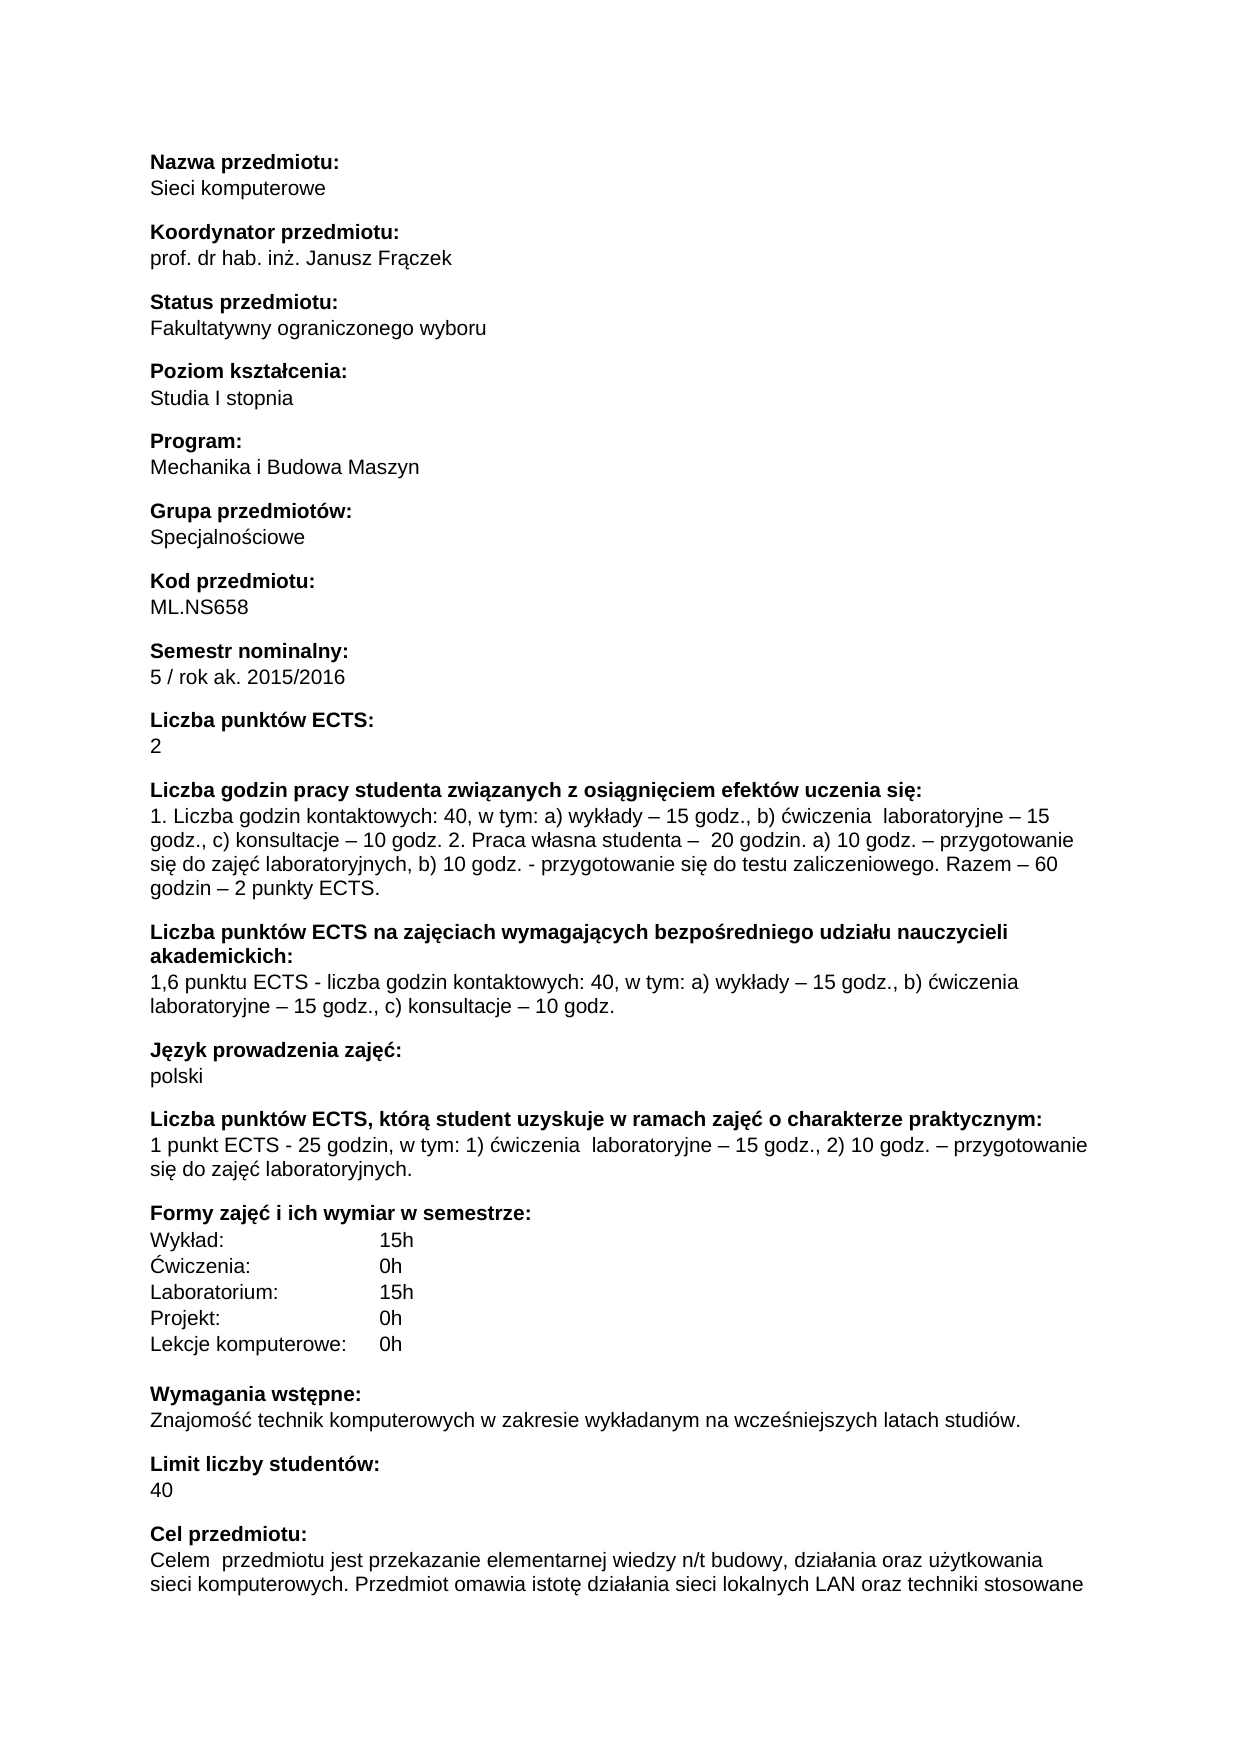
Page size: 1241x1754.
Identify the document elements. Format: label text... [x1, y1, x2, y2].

text Nazwa przedmiotu: [150, 150, 1090, 174]
text Studia I stopnia [150, 385, 1090, 409]
text 1,6 punktu ECTS - liczba godzin kontaktowych: 40, w tym: a) wykłady – 15 godz., b) ćwiczenia laboratoryjne – 15 godz., c) konsultacje – 10 godz. [150, 970, 1090, 1018]
text Język prowadzenia zajęć: [150, 1037, 1090, 1061]
text Znajomość technik komputerowych w zakresie wykładanym na wcześniejszych latach studiów. [150, 1408, 1090, 1432]
text Poziom kształcenia: [150, 359, 1090, 383]
text 2 [150, 734, 1090, 758]
text Kod przedmiotu: [150, 569, 1090, 593]
table_cell Lekcje komputerowe: [140, 1332, 367, 1356]
text 5 / rok ak. 2015/2016 [150, 664, 1090, 688]
text ML.NS658 [150, 595, 1090, 619]
text Fakultatywny ograniczonego wyboru [150, 316, 1090, 339]
text Sieci komputerowe [150, 176, 1090, 200]
text Wymagania wstępne: [150, 1382, 1090, 1406]
table_cell Laboratorium: [140, 1280, 367, 1304]
text polski [150, 1063, 1090, 1087]
text Semestr nominalny: [150, 638, 1090, 662]
text 1 punkt ECTS - 25 godzin, w tym: 1) ćwiczenia laboratoryjne – 15 godz., 2) 10 godz. – przygotowanie się do zajęć laboratoryjnych. [150, 1133, 1090, 1181]
text Formy zajęć i ich wymiar w semestrze: [150, 1201, 1090, 1225]
table_cell 0h [369, 1304, 597, 1330]
table_cell Projekt: [140, 1306, 367, 1330]
text Grupa przedmiotów: [150, 499, 1090, 523]
text Liczba punktów ECTS: [150, 708, 1090, 732]
table_cell Ćwiczenia: [140, 1254, 367, 1278]
text Liczba punktów ECTS na zajęciach wymagających bezpośredniego udziału nauczycieli akademickich: [150, 920, 1090, 968]
text Limit liczby studentów: [150, 1452, 1090, 1476]
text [150, 1547, 1090, 1595]
table_header 15h [369, 1228, 597, 1252]
text Mechanika i Budowa Maszyn [150, 455, 1090, 479]
table_cell 0h [369, 1330, 597, 1356]
text Status przedmiotu: [150, 289, 1090, 313]
text Cel przedmiotu: [150, 1521, 1090, 1545]
text Liczba godzin pracy studenta związanych z osiągnięciem efektów uczenia się: [150, 778, 1090, 802]
text 40 [150, 1478, 1090, 1502]
text prof. dr hab. inż. Janusz Frączek [150, 246, 1090, 270]
text Koordynator przedmiotu: [150, 220, 1090, 244]
table_cell 0h [369, 1252, 597, 1278]
table_header Wykład: [140, 1228, 367, 1252]
text 1. Liczba godzin kontaktowych: 40, w tym: a) wykłady – 15 godz., b) ćwiczenia laboratoryjne – 15 godz., c) konsultacje – 10 godz. 2. Praca własna studenta – 20 godzin. a) 10 godz. – przygotowanie się do zajęć laboratoryjnych, b) 10 godz. - przygotowanie się do testu zaliczeniowego. Razem – 60 godzin – 2 punkty ECTS. [150, 804, 1090, 900]
text Program: [150, 429, 1090, 453]
table_cell 15h [369, 1278, 597, 1304]
text Specjalnościowe [150, 525, 1090, 549]
text Liczba punktów ECTS, którą student uzyskuje w ramach zajęć o charakterze praktycznym: [150, 1107, 1090, 1131]
